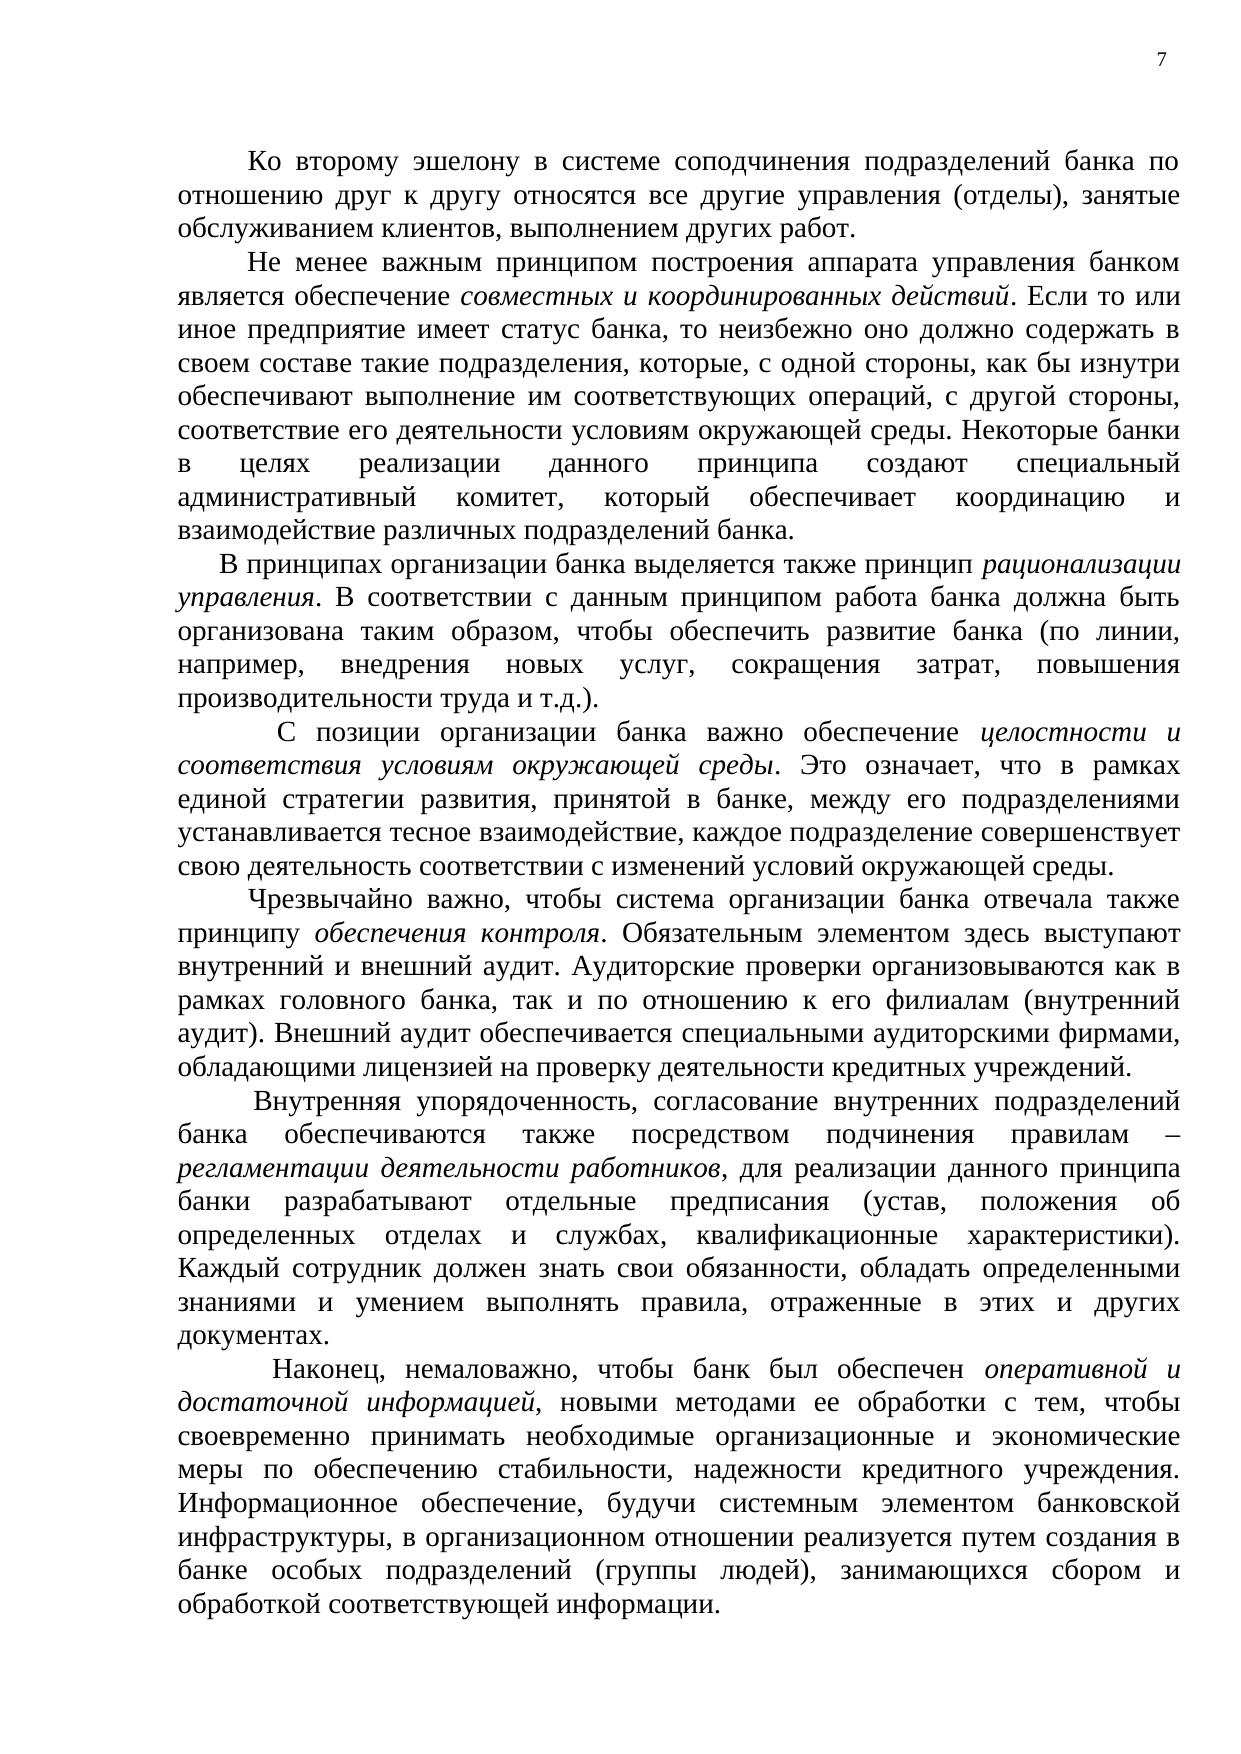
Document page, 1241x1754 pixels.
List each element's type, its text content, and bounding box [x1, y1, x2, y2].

text Ко второму эшелону в системе соподчинения подразделений банка по отношению друг к другу относятся все другие управления (отделы), занятые обслуживанием клиентов, выполнением других работ. [177, 143, 1181, 244]
text Наконец, немаловажно, чтобы банк был обеспечен оперативной и достаточной информацией, новыми методами ее обработки с тем, чтобы своевременно принимать необходимые организационные и экономические меры по обеспечению стабильности, надежности кредитного учреждения. Информационное обеспечение, будучи системным элементом банковской инфраструктуры, в организационном отношении реализуется путем создания в банке особых подразделений (группы людей), занимающихся сбором и обработкой соответствующей информации. [177, 1351, 1181, 1619]
text В принципах организации банка выделяется также принцип рационализации управления. В соответствии с данным принципом работа банка должна быть организована таким образом, чтобы обеспечить развитие банка (по линии, например, внедрения новых услуг, сокращения затрат, повышения производительности труда и т.д.). [177, 546, 1181, 714]
text Не менее важным принципом построения аппарата управления банком является обеспечение совместных и координированных действий. Если то или иное предприятие имеет статус банка, то неизбежно оно должно содержать в своем составе такие подразделения, которые, с одной стороны, как бы изнутри обеспечивают выполнение им соответствующих операций, с другой стороны, соответствие его деятельности условиям окружающей среды. Некоторые банки в целях реализации данного принципа создают специальный административный комитет, который обеспечивает координацию и взаимодействие различных подразделений банка. [177, 244, 1181, 546]
text Чрезвычайно важно, чтобы система организации банка отвечала также принципу обеспечения контроля. Обязательным элементом здесь выступают внутренний и внешний аудит. Аудиторские проверки организовываются как в рамках головного банка, так и по отношению к его филиалам (внутренний аудит). Внешний аудит обеспечивается специальными аудиторскими фирмами, обладающими лицензией на проверку деятельности кредитных учреждений. [177, 881, 1181, 1083]
text С позиции организации банка важно обеспечение целостности и соответствия условиям окружающей среды. Это означает, что в рамках единой стратегии развития, принятой в банке, между его подразделениями устанавливается тесное взаимодействие, каждое подразделение совершенствует свою деятельность соответствии с изменений условий окружающей среды. [177, 714, 1181, 881]
text Внутренняя упорядоченность, согласование внутренних подразделений банка обеспечиваются также посредством подчинения правилам – регламентации деятельности работников, для реализации данного принципа банки разрабатывают отдельные предписания (устав, положения об определенных отделах и службах, квалификационные характеристики). Каждый сотрудник должен знать свои обязанности, обладать определенными знаниями и умением выполнять правила, отраженные в этих и других документах. [177, 1083, 1181, 1351]
